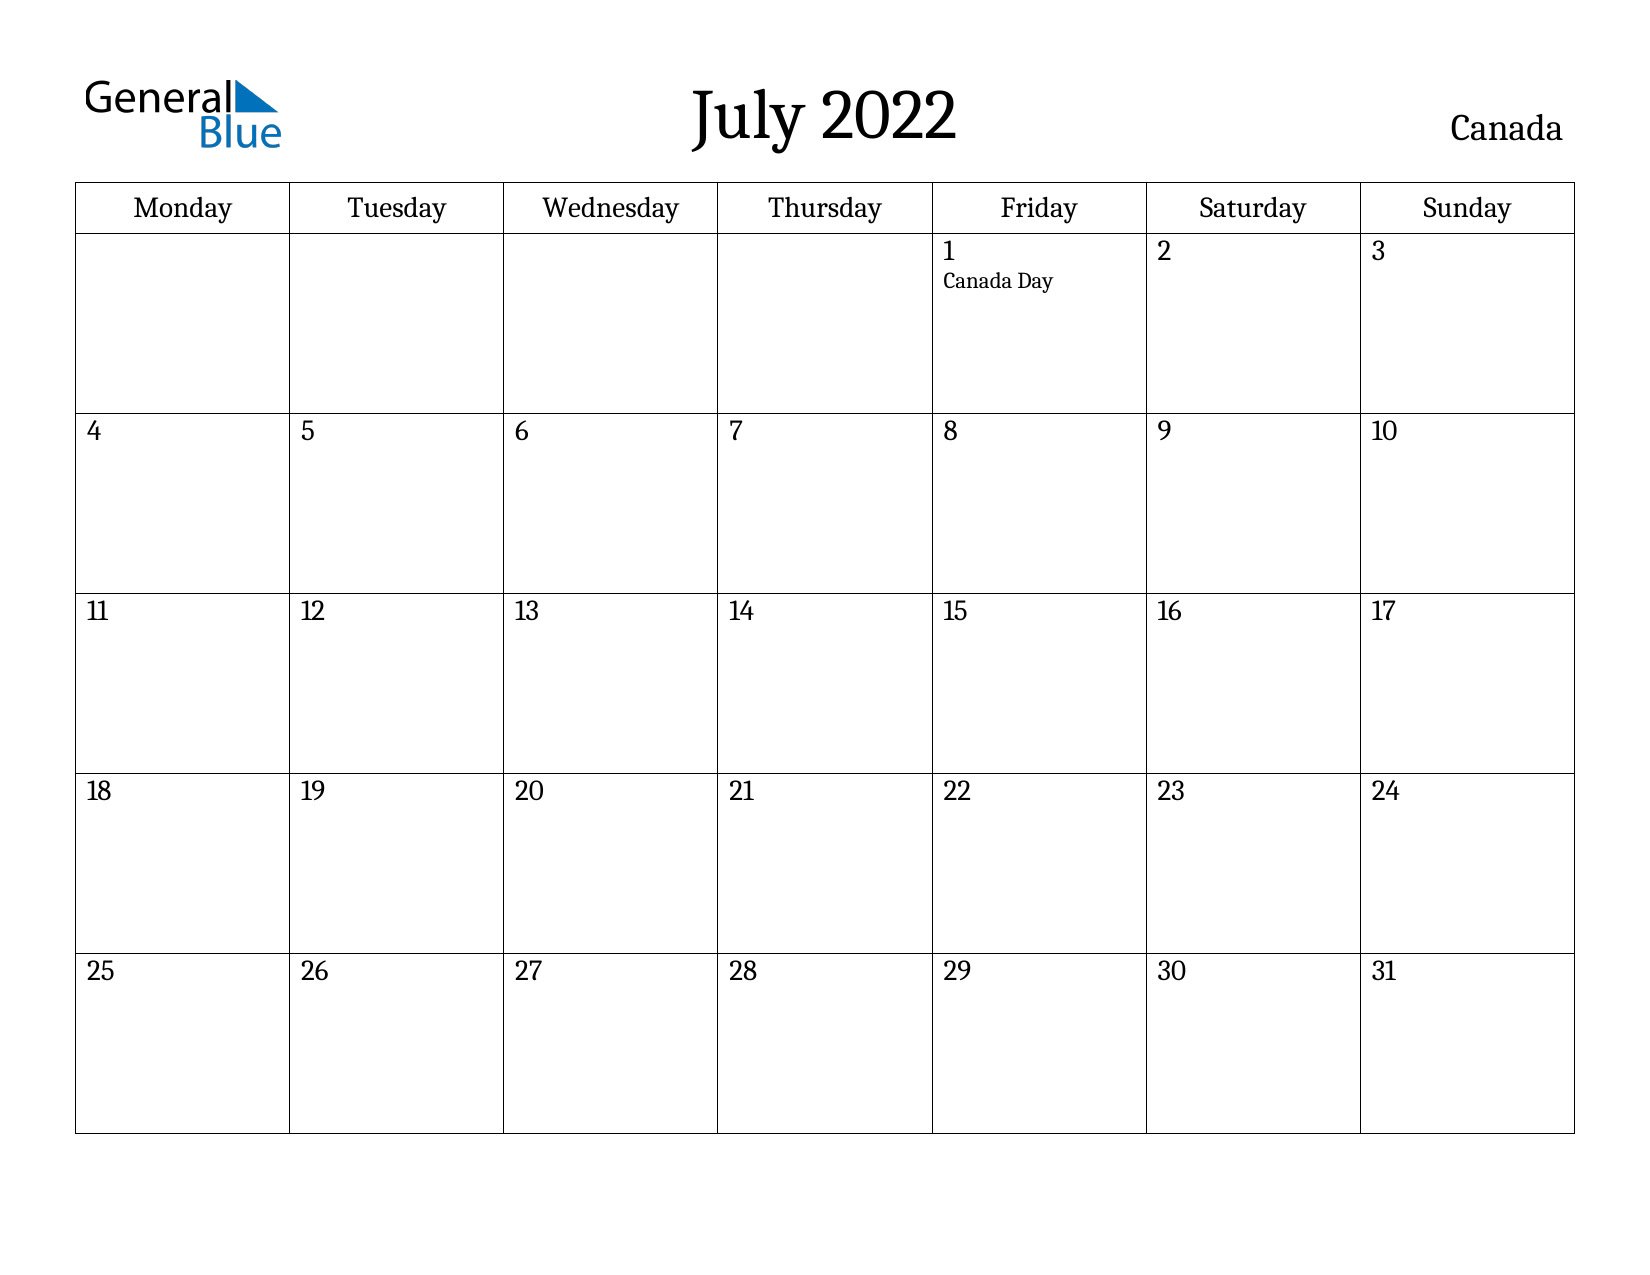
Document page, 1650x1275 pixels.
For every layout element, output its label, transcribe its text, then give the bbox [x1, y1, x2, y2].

table_cell 10 [1361, 414, 1574, 447]
table_cell 13 [504, 594, 717, 627]
table_cell [290, 234, 503, 267]
table_cell 16 [1147, 594, 1360, 627]
table_cell [1361, 267, 1574, 413]
table_cell 5 [290, 414, 503, 447]
table_cell [933, 448, 1146, 593]
table_cell Canada Day [933, 267, 1146, 413]
table_header Canada [1146, 75, 1574, 182]
table_cell [76, 448, 289, 593]
table_cell 24 [1361, 774, 1574, 807]
table_cell [1147, 267, 1360, 413]
table_cell Thursday [718, 183, 932, 233]
table_cell 14 [718, 594, 932, 627]
table_cell 19 [290, 774, 503, 807]
table_cell 17 [1361, 594, 1574, 627]
table_cell 4 [76, 414, 289, 447]
table_cell [933, 627, 1146, 773]
table_cell 7 [718, 414, 932, 447]
table_cell [1147, 627, 1360, 773]
table_cell 6 [504, 414, 717, 447]
table_cell 22 [933, 774, 1146, 807]
table_cell [1361, 808, 1574, 953]
table_cell 1 [933, 234, 1146, 267]
table_cell [290, 267, 503, 413]
table_cell 29 [933, 954, 1146, 987]
picture [86, 80, 281, 148]
table_cell [76, 988, 289, 1133]
table_cell 25 [76, 954, 289, 987]
table_cell 15 [933, 594, 1146, 627]
table_cell 23 [1147, 774, 1360, 807]
table_cell [933, 988, 1146, 1133]
table_cell Wednesday [504, 183, 717, 233]
table_cell [718, 234, 932, 267]
table_cell [933, 808, 1146, 953]
table_cell [290, 988, 503, 1133]
table_cell 8 [933, 414, 1146, 447]
table_cell [504, 627, 717, 773]
table_cell [504, 448, 717, 593]
table_cell [1147, 988, 1360, 1133]
table_cell 11 [76, 594, 289, 627]
table_cell [504, 988, 717, 1133]
table_cell [718, 808, 932, 953]
table_cell 26 [290, 954, 503, 987]
table_cell 18 [76, 774, 289, 807]
table_cell Friday [933, 183, 1146, 233]
table_cell 12 [290, 594, 503, 627]
table_cell [76, 627, 289, 773]
table_header [76, 75, 503, 182]
table_cell [718, 267, 932, 413]
table_cell [76, 808, 289, 953]
table_cell Sunday [1361, 183, 1574, 233]
table_cell [718, 988, 932, 1133]
table_cell Monday [76, 183, 289, 233]
table_cell [1147, 808, 1360, 953]
table_cell 30 [1147, 954, 1360, 987]
table_cell 9 [1147, 414, 1360, 447]
table_cell [1361, 988, 1574, 1133]
table_cell [290, 627, 503, 773]
table_cell [290, 808, 503, 953]
table_cell 3 [1361, 234, 1574, 267]
table_cell [290, 448, 503, 593]
table_cell 27 [504, 954, 717, 987]
table_cell Tuesday [290, 183, 503, 233]
table_cell [504, 267, 717, 413]
table_cell [504, 234, 717, 267]
table_cell [1147, 448, 1360, 593]
table_cell 31 [1361, 954, 1574, 987]
table_header July 2022 [504, 75, 1146, 182]
table_cell [1361, 627, 1574, 773]
table_cell [718, 627, 932, 773]
table_cell Saturday [1147, 183, 1360, 233]
table_cell [718, 448, 932, 593]
table_cell 2 [1147, 234, 1360, 267]
table_cell 28 [718, 954, 932, 987]
table_cell [76, 267, 289, 413]
table_cell [504, 808, 717, 953]
table_cell [1361, 448, 1574, 593]
table_cell [76, 234, 289, 267]
table_cell 21 [718, 774, 932, 807]
table_cell 20 [504, 774, 717, 807]
